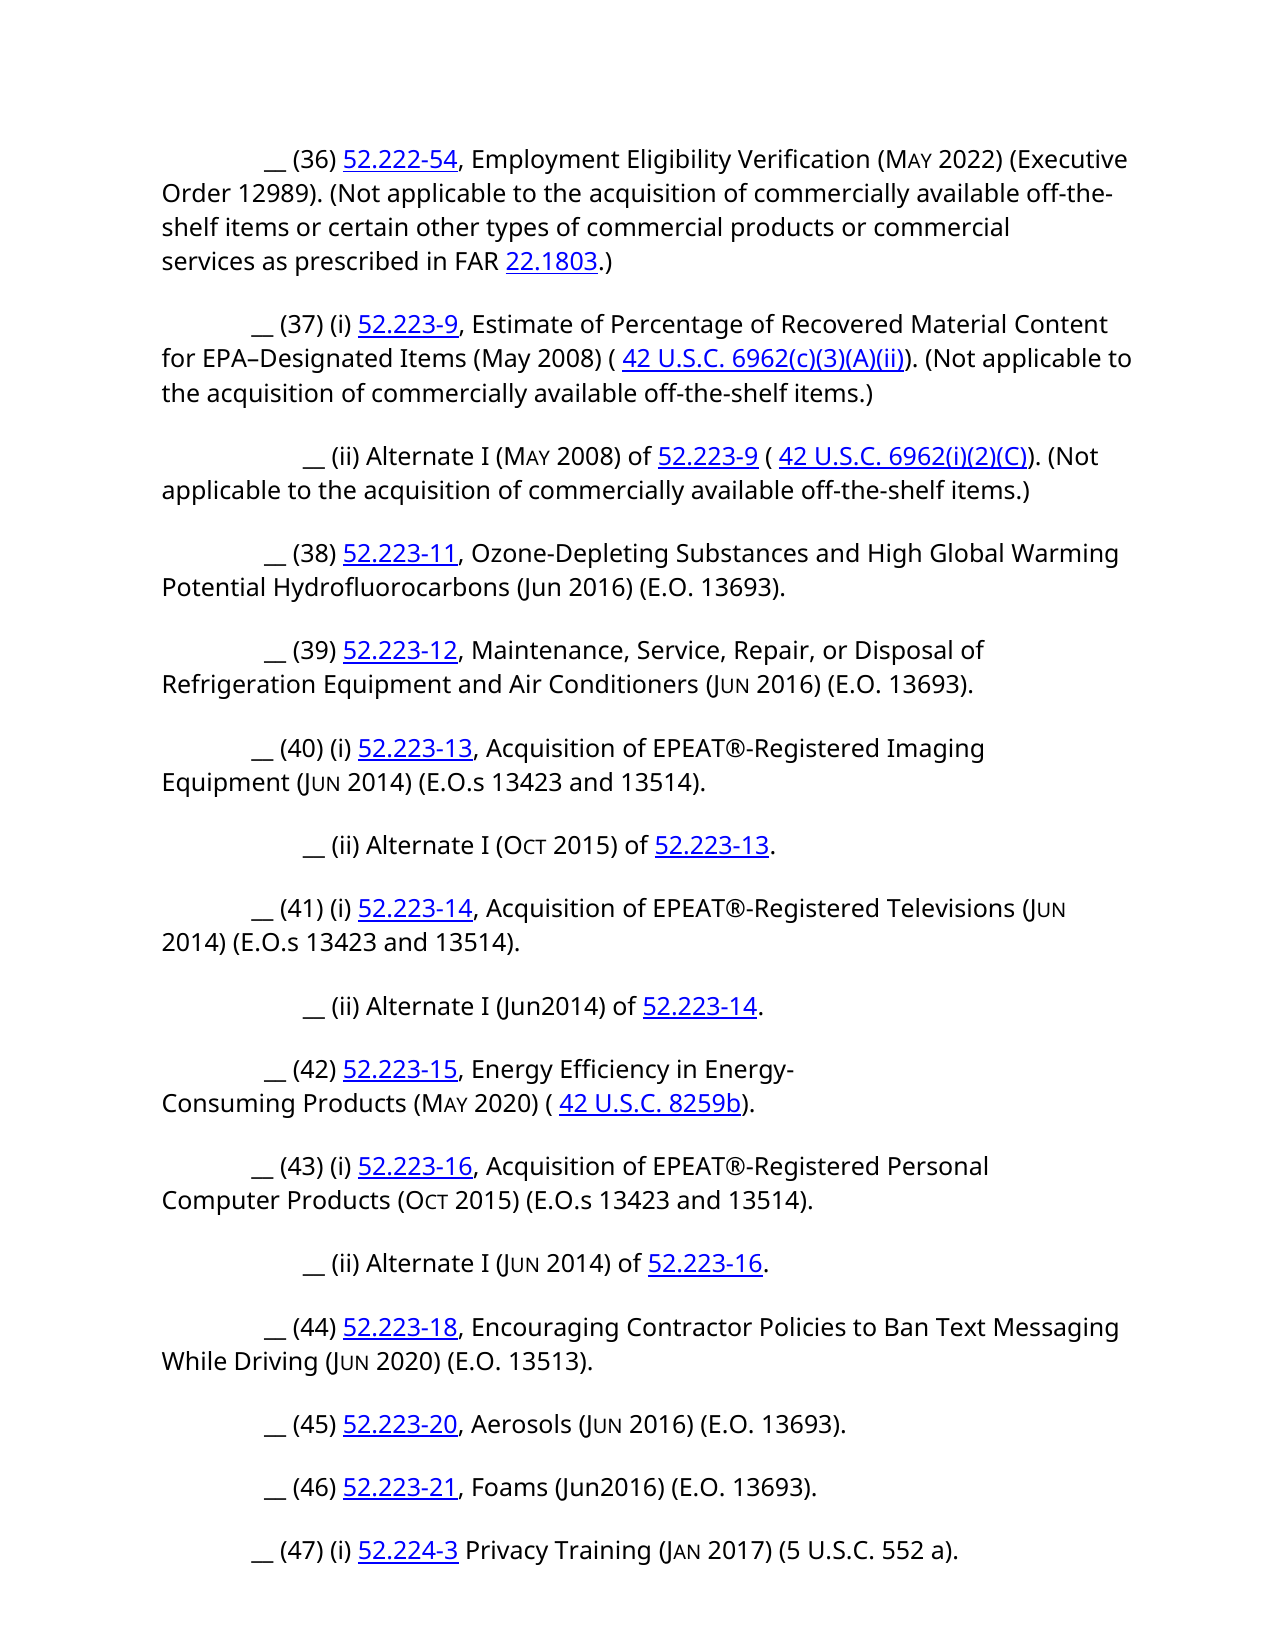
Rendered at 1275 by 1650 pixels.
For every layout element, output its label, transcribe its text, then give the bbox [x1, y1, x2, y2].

text __ (45) 52.223-20, Aerosols (Jun 2016) (E.O. 13693). [161, 1406, 1135, 1441]
text __ (41) (i) 52.223-14, Acquisition of EPEAT®-Registered Televisions (Jun 2014) (E.O.s 13423 and 13514). [161, 891, 1135, 959]
text __ (37) (i) 52.223-9, Estimate of Percentage of Recovered Material Content for EPA–Designated Items (May 2008) ( 42 U.S.C. 6962(c)(3)(A)(ii)). (Not applicable to the acquisition of commercially available off-the-shelf items.) [161, 307, 1135, 409]
text __ (ii) Alternate I (Oct 2015) of 52.223-13. [161, 828, 1135, 862]
text __ (ii) Alternate I (Jun 2014) of 52.223-16. [161, 1246, 1135, 1280]
text __ (39) 52.223-12, Maintenance, Service, Repair, or Disposal of Refrigeration Equipment and Air Conditioners (Jun 2016) (E.O. 13693). [161, 633, 1135, 701]
text __ (42) 52.223-15, Energy Efficiency in Energy-Consuming Products (May 2020) ( 42 U.S.C. 8259b). [161, 1051, 1135, 1119]
text __ (ii) Alternate I (Jun2014) of 52.223-14. [161, 988, 1135, 1022]
text __ (36) 52.222-54, Employment Eligibility Verification (May 2022) (Executive Order 12989). (Not applicable to the acquisition of commercially available off-the-shelf items or certain other types of commercial products or commercial services as prescribed in FAR 22.1803.) [161, 142, 1135, 278]
text __ (47) (i) 52.224-3 Privacy Training (Jan 2017) (5 U.S.C. 552 a). [161, 1533, 1135, 1567]
text __ (38) 52.223-11, Ozone-Depleting Substances and High Global Warming Potential Hydrofluorocarbons (Jun 2016) (E.O. 13693). [161, 536, 1135, 604]
text __ (46) 52.223-21, Foams (Jun2016) (E.O. 13693). [161, 1470, 1135, 1504]
text __ (40) (i) 52.223-13, Acquisition of EPEAT®-Registered Imaging Equipment (Jun 2014) (E.O.s 13423 and 13514). [161, 730, 1135, 798]
text __ (44) 52.223-18, Encouraging Contractor Policies to Ban Text Messaging While Driving (Jun 2020) (E.O. 13513). [161, 1309, 1135, 1377]
text __ (43) (i) 52.223-16, Acquisition of EPEAT®-Registered Personal Computer Products (Oct 2015) (E.O.s 13423 and 13514). [161, 1149, 1135, 1217]
text __ (ii) Alternate I (May 2008) of 52.223-9 ( 42 U.S.C. 6962(i)(2)(C)). (Not applicable to the acquisition of commercially available off-the-shelf items.) [161, 438, 1135, 507]
